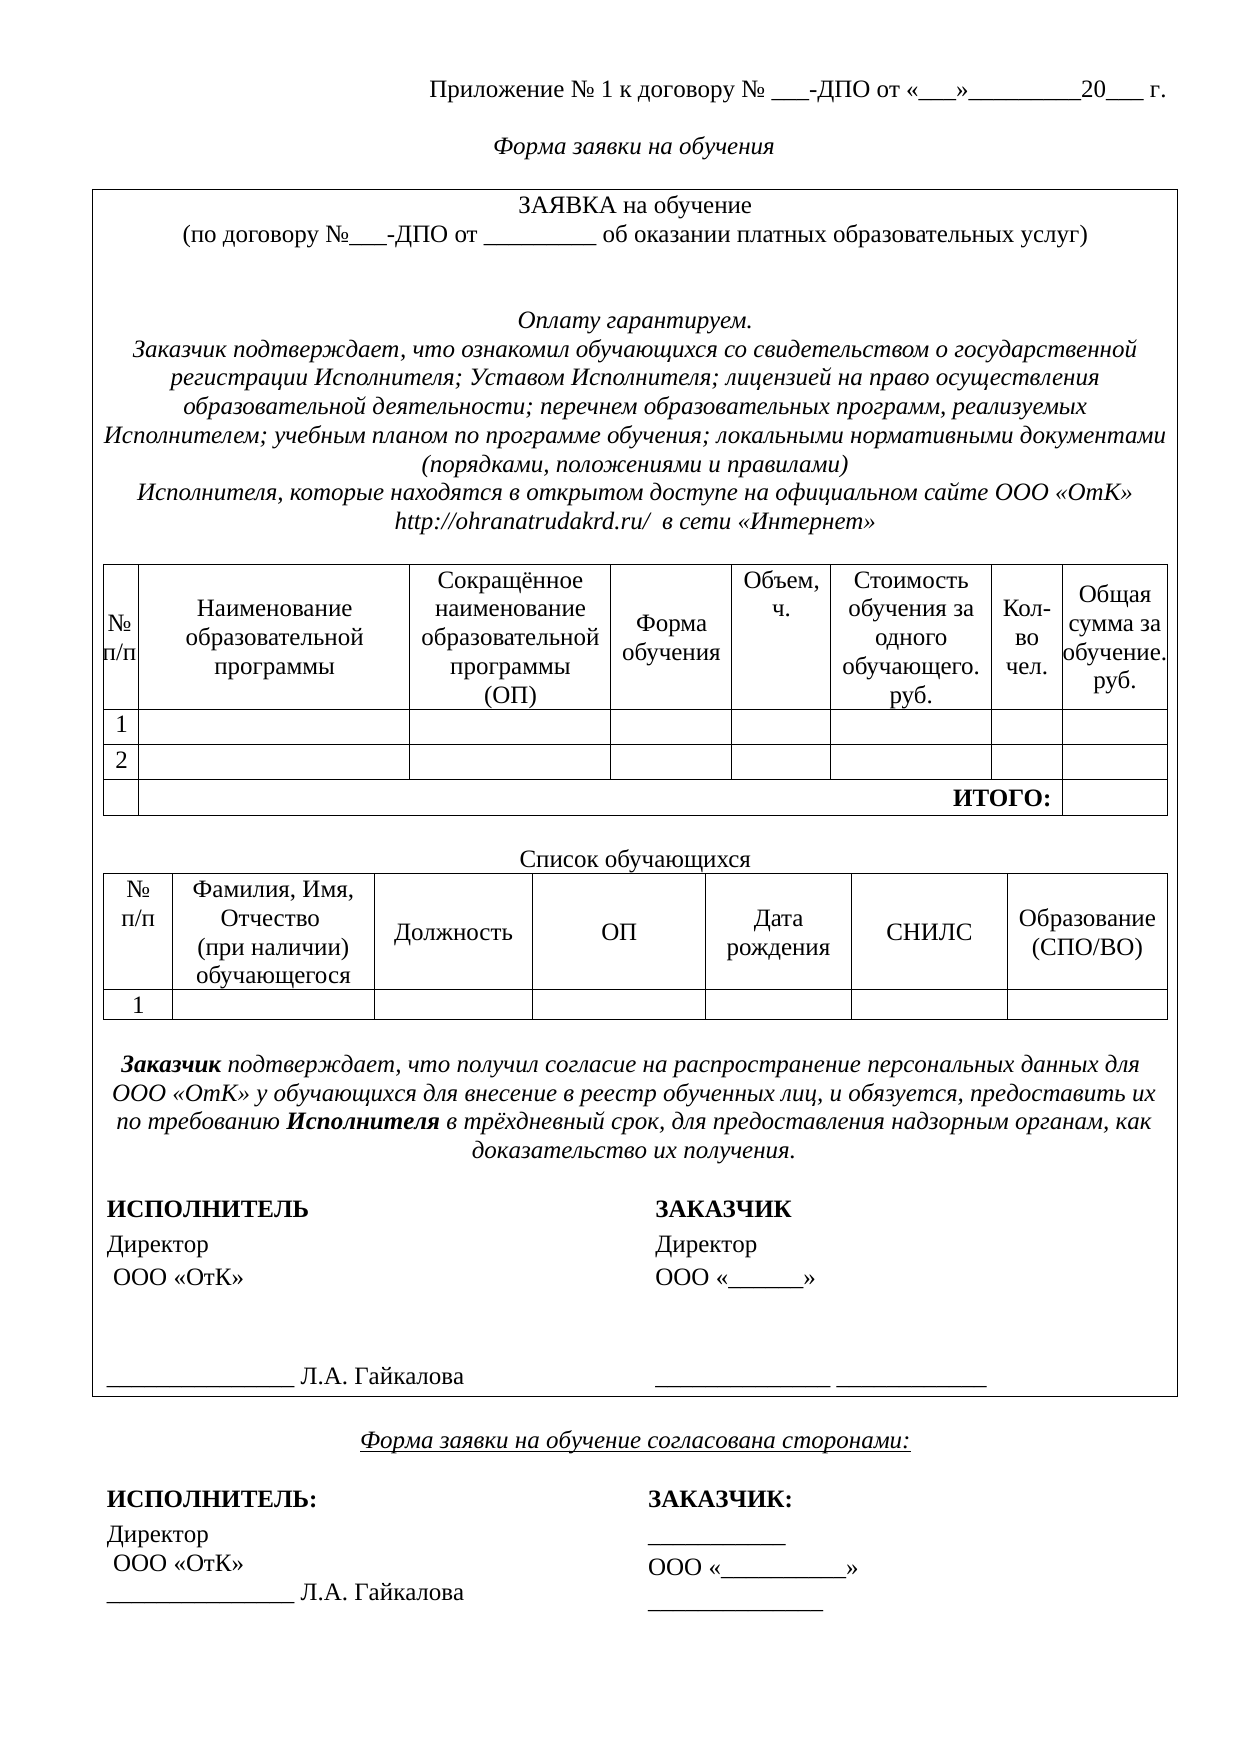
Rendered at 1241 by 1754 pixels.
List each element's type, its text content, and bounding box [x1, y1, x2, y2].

table_cell Форма заявки на обучение согласована сторонами: [92, 1397, 1178, 1644]
text Приложение № 1 к договору № ___-ДПО от «___»_________20___ г. [103, 74, 1167, 103]
table_header ЗАЯВКА на обучение (по договору №___-ДПО от _________ об оказании платных образовательных услуг) Оплату гарантируем. Заказчик подтверждает, что ознакомил обучающихся со свидетельством о государственной регистрации Исполнителя; Уставом Исполнителя; лицензией на право осуществления образовательной деятельности; перечнем образовательных программ, реализуемых Исполнителем; учебным планом по программе обучения; локальными нормативными документами (порядками, положениями и правилами) Исполнителя, которые находятся в открытом доступе на официальном сайте ООО «ОтК» http://ohranatrudakrd.ru/ в сети «Интернет» Список обучающихся Заказчик подтверждает, что получил согласие на распространение персональных данных для ООО «ОтК» у обучающихся для внесение в реестр обученных лиц, и обязуется, предоставить их по требованию Исполнителя в трёхдневный срок, для предоставления надзорным органам, как доказательство их получения. [93, 190, 1177, 1396]
text Форма заявки на обучения [103, 131, 1164, 160]
